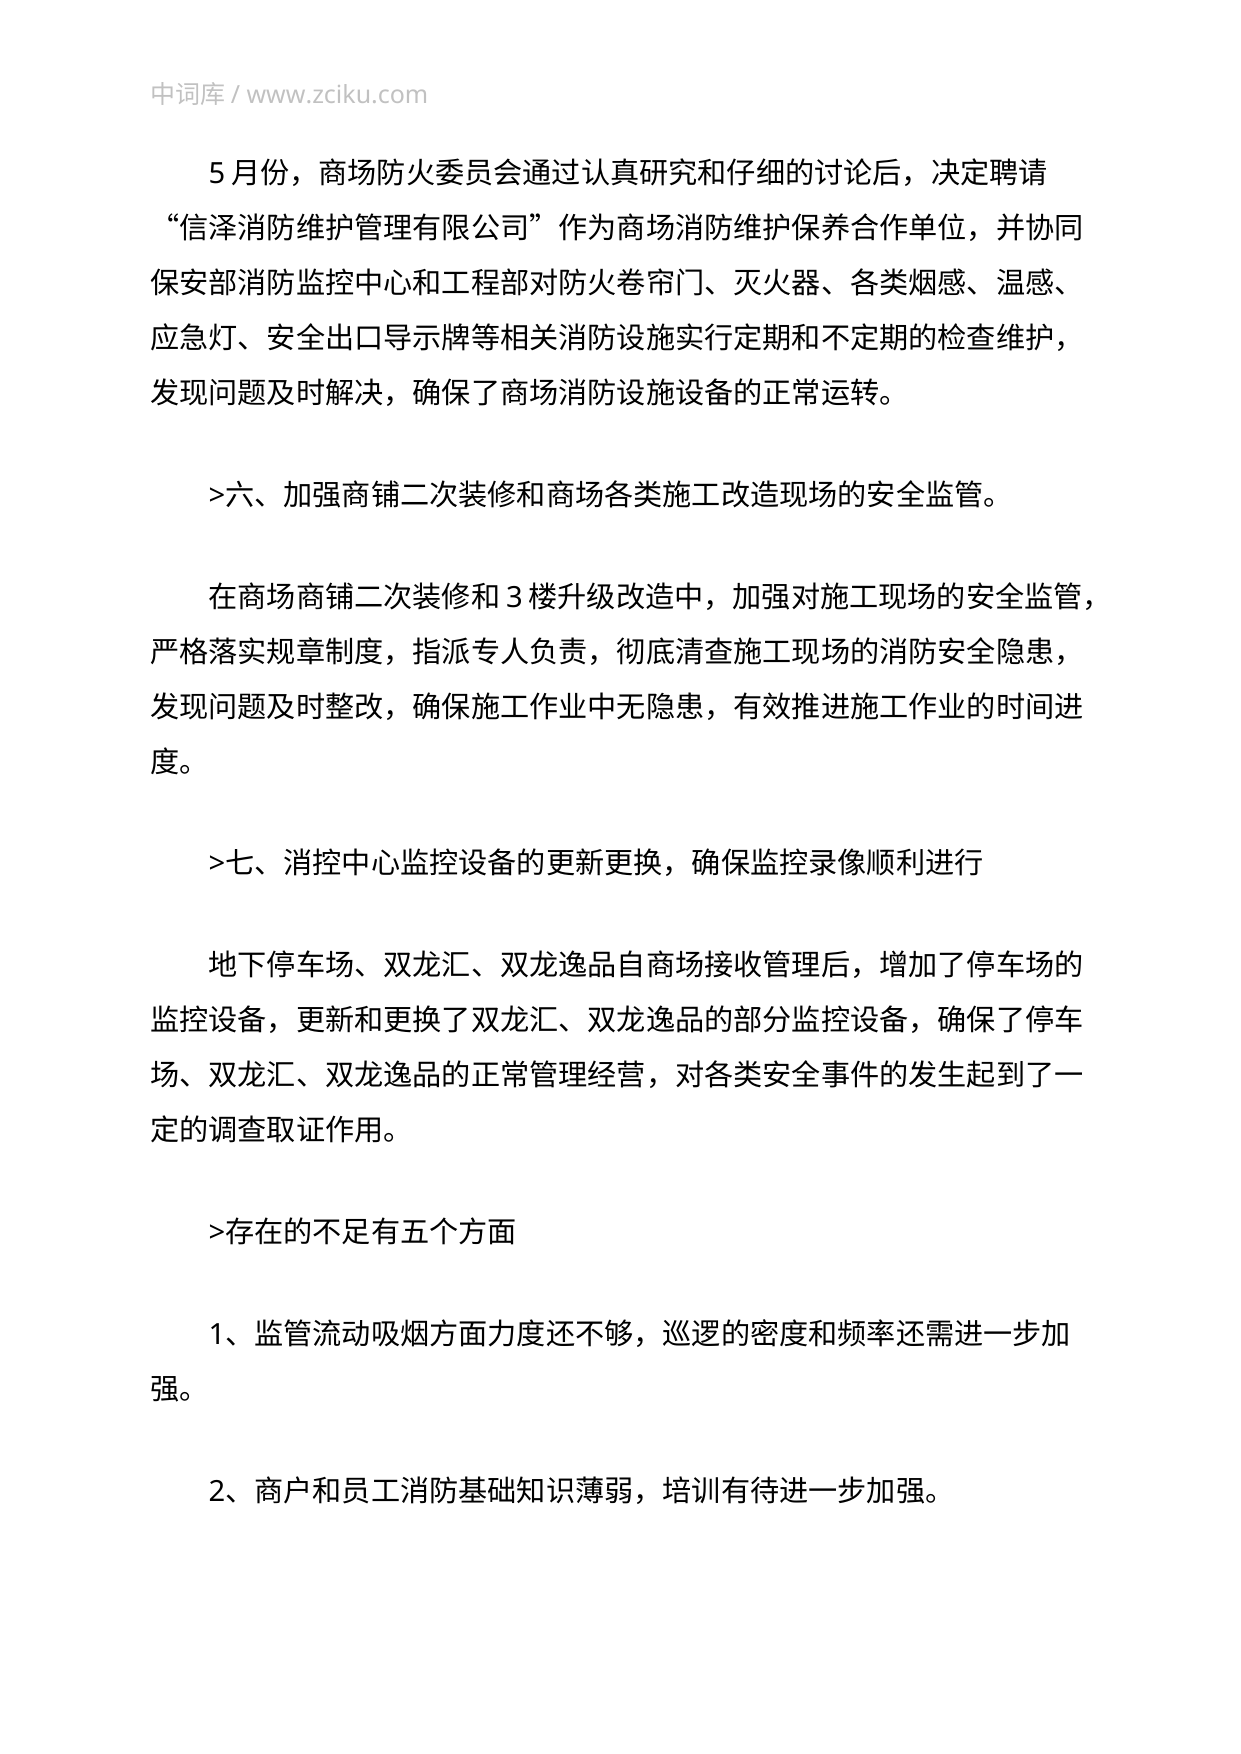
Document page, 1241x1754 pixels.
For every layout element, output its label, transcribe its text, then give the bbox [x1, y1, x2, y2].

text >六、加强商铺二次装修和商场各类施工改造现场的安全监管。 [150, 471, 1090, 514]
text 地下停车场、双龙汇、双龙逸品自商场接收管理后，增加了停车场的监控设备，更新和更换了双龙汇、双龙逸品的部分监控设备，确保了停车场、双龙汇、双龙逸品的正常管理经营，对各类安全事件的发生起到了一定的调查取证作用。 [150, 942, 1090, 1149]
text 2、商户和员工消防基础知识薄弱，培训有待进一步加强。 [150, 1467, 1090, 1509]
text >存在的不足有五个方面 [150, 1208, 1090, 1251]
text 在商场商铺二次装修和3楼升级改造中，加强对施工现场的安全监管，严格落实规章制度，指派专人负责，彻底清查施工现场的消防安全隐患，发现问题及时整改，确保施工作业中无隐患，有效推进施工作业的时间进度。 [150, 573, 1090, 781]
text 1、监管流动吸烟方面力度还不够，巡逻的密度和频率还需进一步加强。 [150, 1310, 1090, 1408]
text 5月份，商场防火委员会通过认真研究和仔细的讨论后，决定聘请 “信泽消防维护管理有限公司”作为商场消防维护保养合作单位，并协同保安部消防监控中心和工程部对防火卷帘门、灭火器、各类烟感、温感、应急灯、安全出口导示牌等相关消防设施实行定期和不定期的检查维护，发现问题及时解决，确保了商场消防设施设备的正常运转。 [150, 150, 1090, 412]
text >七、消控中心监控设备的更新更换，确保监控录像顺利进行 [150, 840, 1090, 882]
